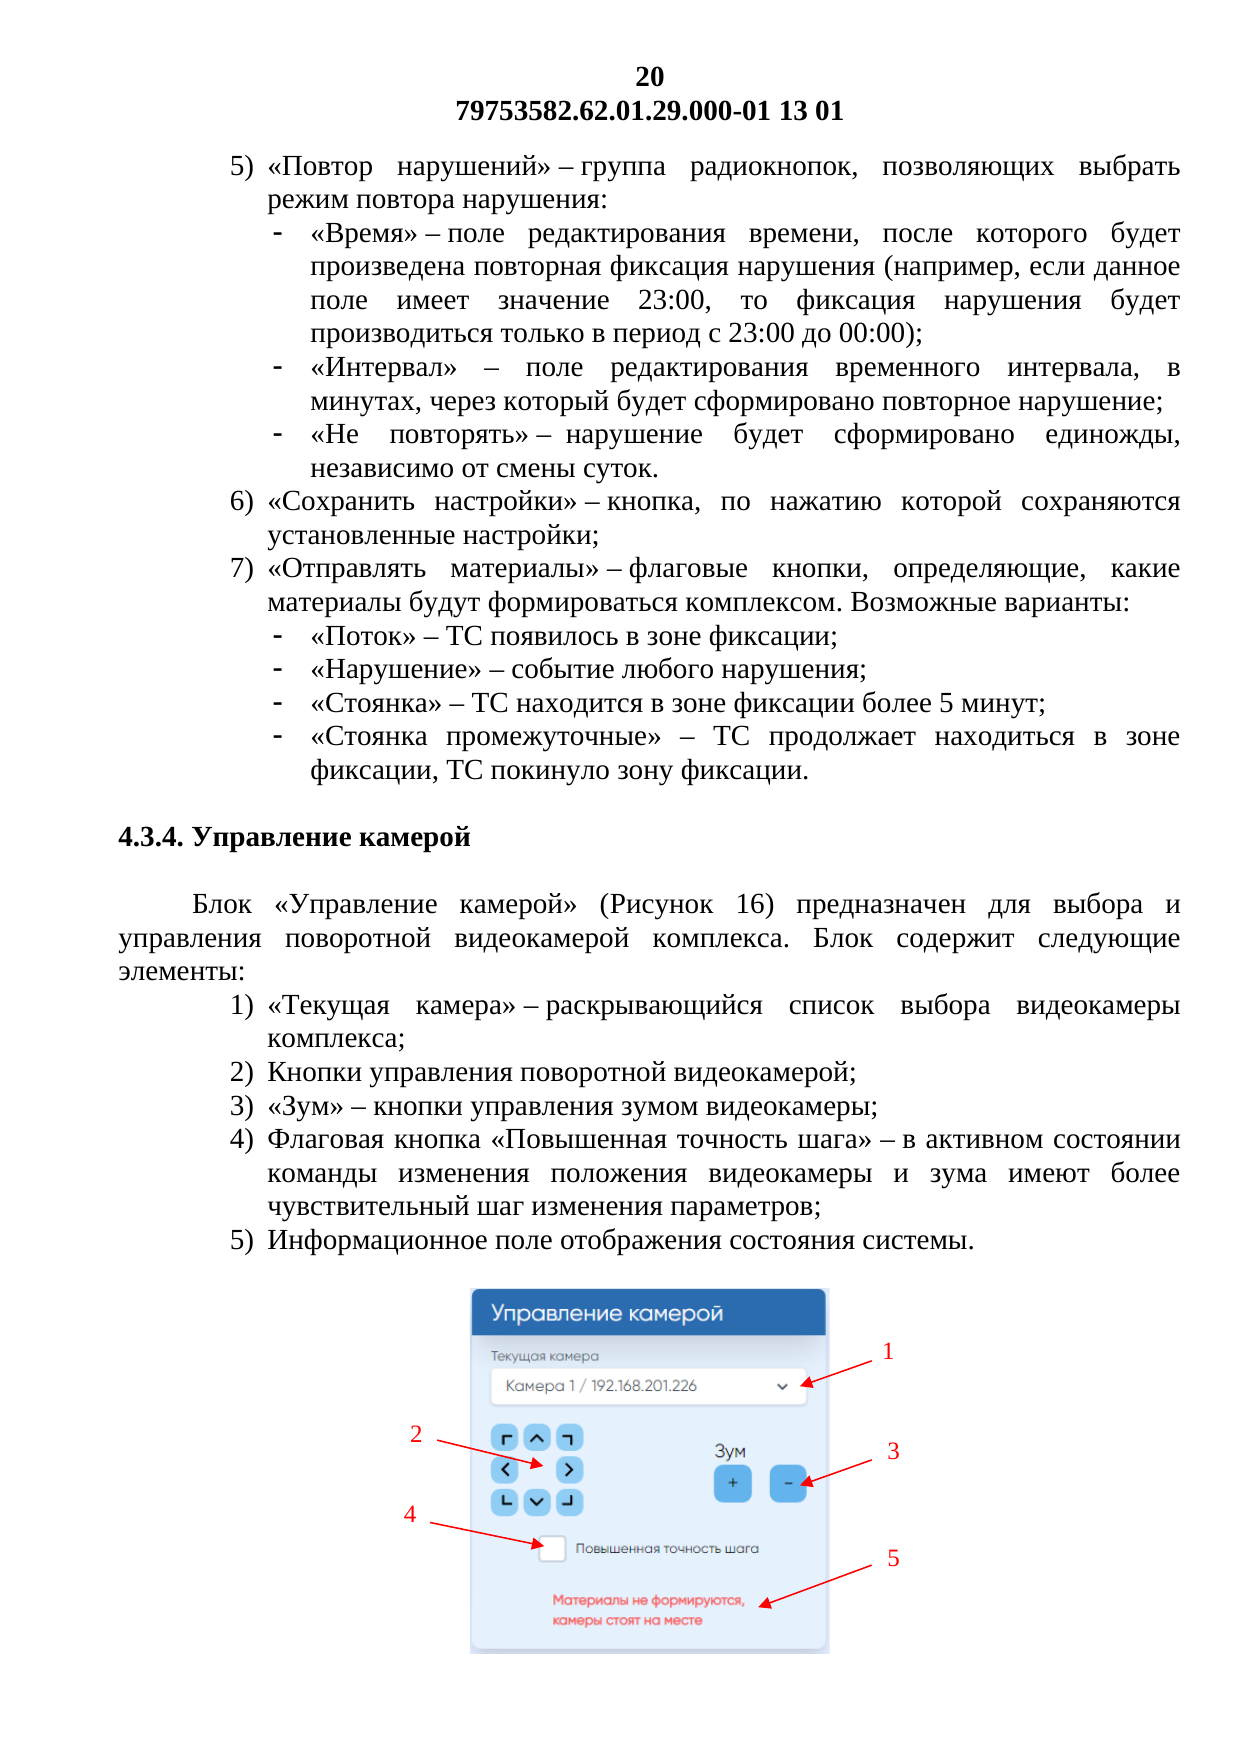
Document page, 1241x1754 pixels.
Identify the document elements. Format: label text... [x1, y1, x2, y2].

list Флаговая кнопка «Повышенная точность шага» – в активном состоянии команды изменения положения видеокамеры и зума имеют более чувствительный шаг изменения параметров; [229, 1121, 1181, 1222]
list «Зум» – кнопки управления зумом видеокамеры; [229, 1088, 1181, 1121]
picture [469, 1288, 830, 1654]
list «Сохранить настройки» – кнопка, по нажатию которой сохраняются установленные настройки; [229, 483, 1181, 551]
list «Повтор нарушений» – группа радиокнопок, позволяющих выбрать режим повтора нарушения: [229, 148, 1181, 215]
list «Интервал» – поле редактирования временного интервала, в минутах, через который будет сформировано повторное нарушение; [273, 349, 1181, 416]
list Информационное поле отображения состояния системы. [229, 1222, 1181, 1255]
list «Не повторять» – нарушение будет сформировано единожды, независимо от смены суток. [273, 416, 1181, 483]
subtitle Управление камерой [118, 819, 1181, 853]
list «Стоянка промежуточные» – ТС продолжает находиться в зоне фиксации, ТС покинуло зону фиксации. [273, 718, 1181, 786]
list «Поток» – ТС появилось в зоне фиксации; [273, 618, 1181, 651]
list «Нарушение» – событие любого нарушения; [273, 651, 1181, 685]
list «Время» – поле редактирования времени, после которого будет произведена повторная фиксация нарушения (например, если данное поле имеет значение 23:00, то фиксация нарушения будет производиться только в период с 23:00 до 00:00); [273, 215, 1181, 349]
text Блок «Управление камерой» (Рисунок 16) предназначен для выбора и управления поворотной видеокамерой комплекса. Блок содержит следующие элементы: [118, 886, 1181, 987]
list «Отправлять материалы» – флаговые кнопки, определяющие, какие материалы будут формироваться комплексом. Возможные варианты: [229, 551, 1181, 618]
list «Текущая камера» – раскрывающийся список выбора видеокамеры комплекса; [229, 987, 1181, 1054]
list «Стоянка» – ТС находится в зоне фиксации более 5 минут; [273, 685, 1181, 718]
list Кнопки управления поворотной видеокамерой; [229, 1054, 1181, 1088]
